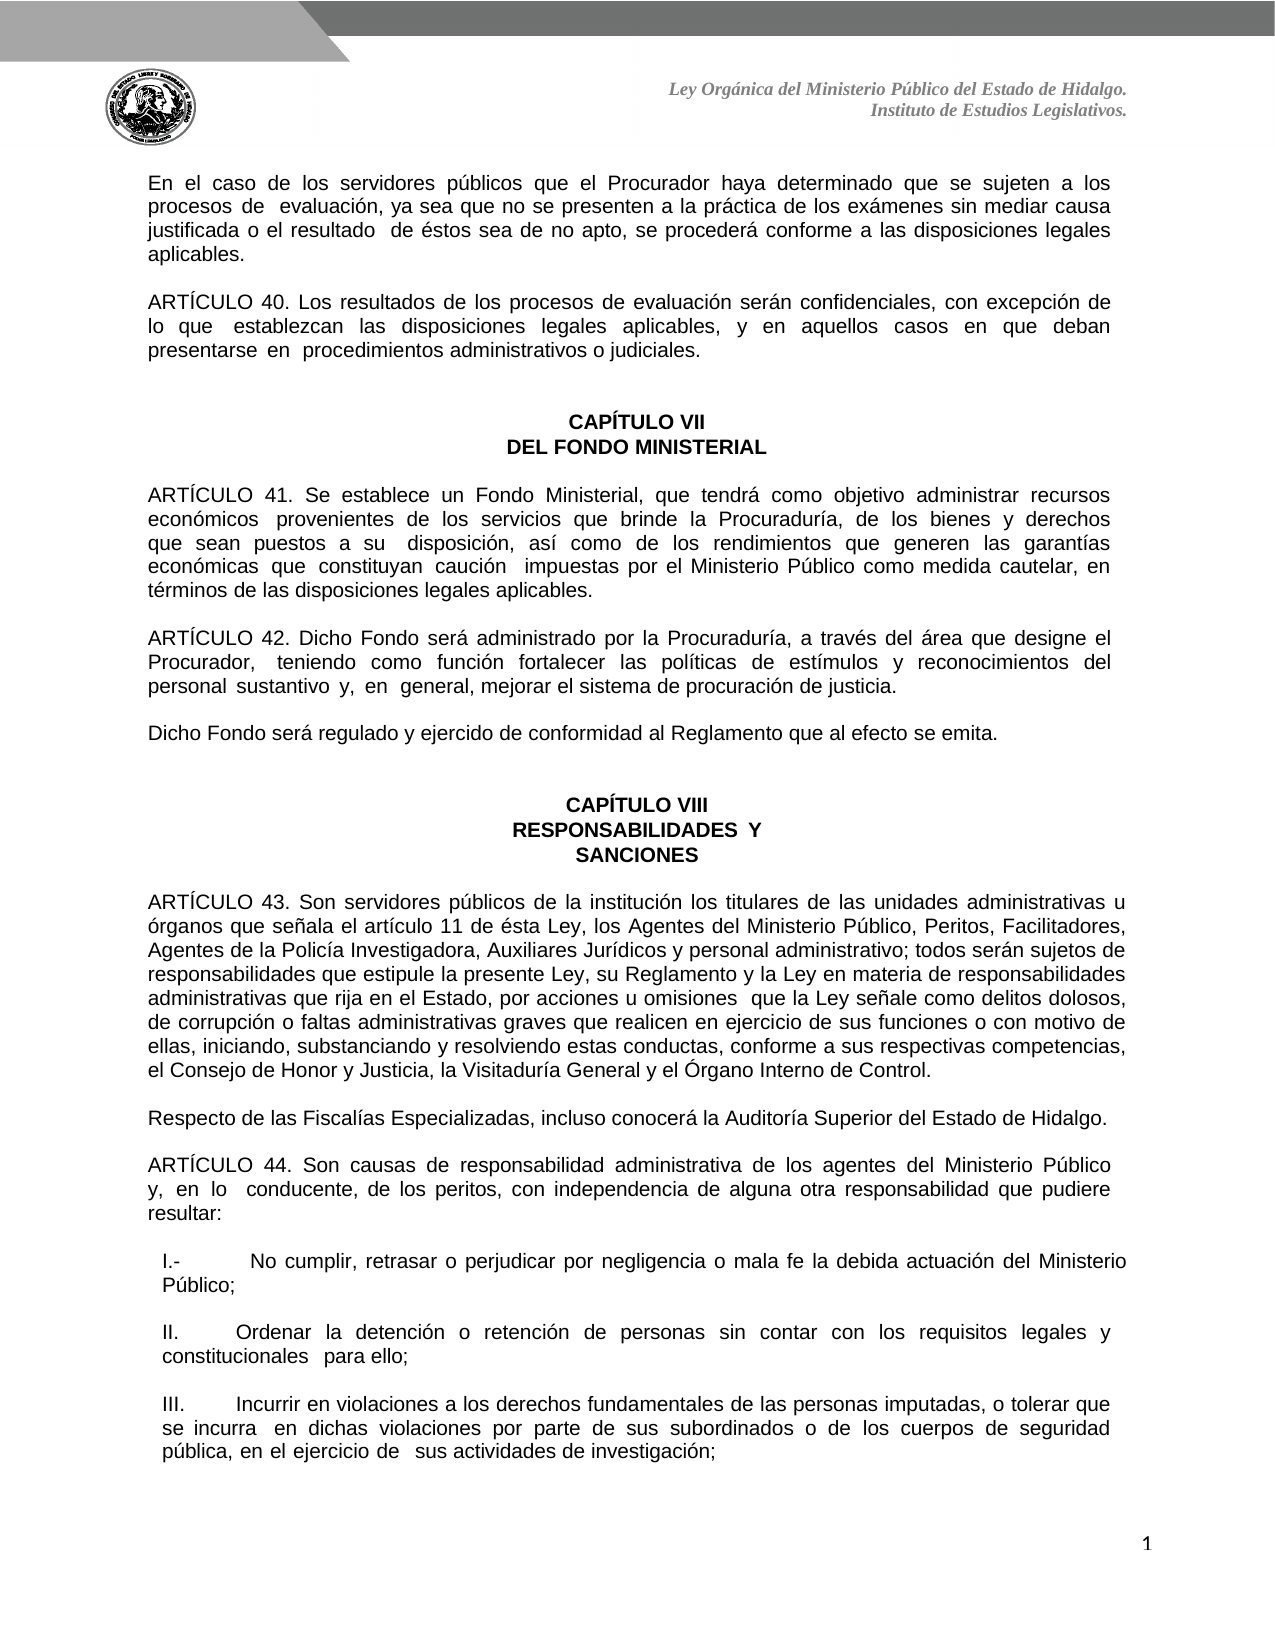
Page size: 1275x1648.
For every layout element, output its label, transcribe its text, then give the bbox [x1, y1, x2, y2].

text DEL FONDO MINISTERIAL [367, 435, 906, 459]
text I.- No cumplir, retrasar o perjudicar por negligencia o mala fe la debida actuación del Ministerio Público; [162, 1248, 1127, 1296]
text ARTÍCULO 43. Son servidores públicos de la institución los titulares de las unidades administrativas u órganos que señala el artículo 11 de ésta Ley, los Agentes del Ministerio Público, Peritos, Facilitadores, Agentes de la Policía Investigadora, Auxiliares Jurídicos y personal administrativo; todos serán sujetos de responsabilidades que estipule la presente Ley, su Reglamento y la Ley en materia de responsabilidades administrativas que rija en el Estado, por acciones u omisiones que la Ley señale como delitos dolosos, de corrupción o faltas administrativas graves que realicen en ejercicio de sus funciones o con motivo de ellas, iniciando, substanciando y resolviendo estas conductas, conforme a sus respectivas competencias, el Consejo de Honor y Justicia, la Visitaduría General y el Órgano Interno de Control. [148, 890, 1127, 1082]
text ARTÍCULO 42. Dicho Fondo será administrado por la Procuraduría, a través del área que designe el Procurador, teniendo como función fortalecer las políticas de estímulos y reconocimientos del personal sustantivo y, en general, mejorar el sistema de procuración de justicia. [148, 626, 1112, 698]
text ARTÍCULO 41. Se establece un Fondo Ministerial, que tendrá como objetivo administrar recursos económicos provenientes de los servicios que brinde la Procuraduría, de los bienes y derechos que sean puestos a su disposición, así como de los rendimientos que generen las garantías económicas que constituyan caución impuestas por el Ministerio Público como medida cautelar, en términos de las disposiciones legales aplicables. [148, 482, 1111, 602]
text ARTÍCULO 40. Los resultados de los procesos de evaluación serán confidenciales, con excepción de lo que establezcan las disposiciones legales aplicables, y en aquellos casos en que deban presentarse en procedimientos administrativos o judiciales. [148, 290, 1111, 362]
subtitle CAPÍTULO VII [488, 410, 786, 434]
text En el caso de los servidores públicos que el Procurador haya determinado que se sujeten a los procesos de evaluación, ya sea que no se presenten a la práctica de los exámenes sin mediar causa justificada o el resultado de éstos sea de no apto, se procederá conforme a las disposiciones legales aplicables. [148, 170, 1112, 266]
text ARTÍCULO 44. Son causas de responsabilidad administrativa de los agentes del Ministerio Público y, en lo conducente, de los peritos, con independencia de alguna otra responsabilidad que pudiere resultar: [148, 1153, 1112, 1225]
text Dicho Fondo será regulado y ejercido de conformidad al Reglamento que al efecto se emita. [148, 721, 1127, 745]
list Incurrir en violaciones a los derechos fundamentales de las personas imputadas, o tolerar que se incurra en dichas violaciones por parte de sus subordinados o de los cuerpos de seguridad pública, en el ejercicio de sus actividades de investigación; [162, 1391, 1111, 1463]
picture [0, 1, 1275, 147]
text Respecto de las Fiscalías Especializadas, incluso conocerá la Auditoría Superior del Estado de Hidalgo. [148, 1106, 1127, 1129]
list Ordenar la detención o retención de personas sin contar con los requisitos legales y constitucionales para ello; [162, 1320, 1111, 1368]
subtitle CAPÍTULO VIII RESPONSABILIDADES Y SANCIONES [494, 793, 779, 866]
